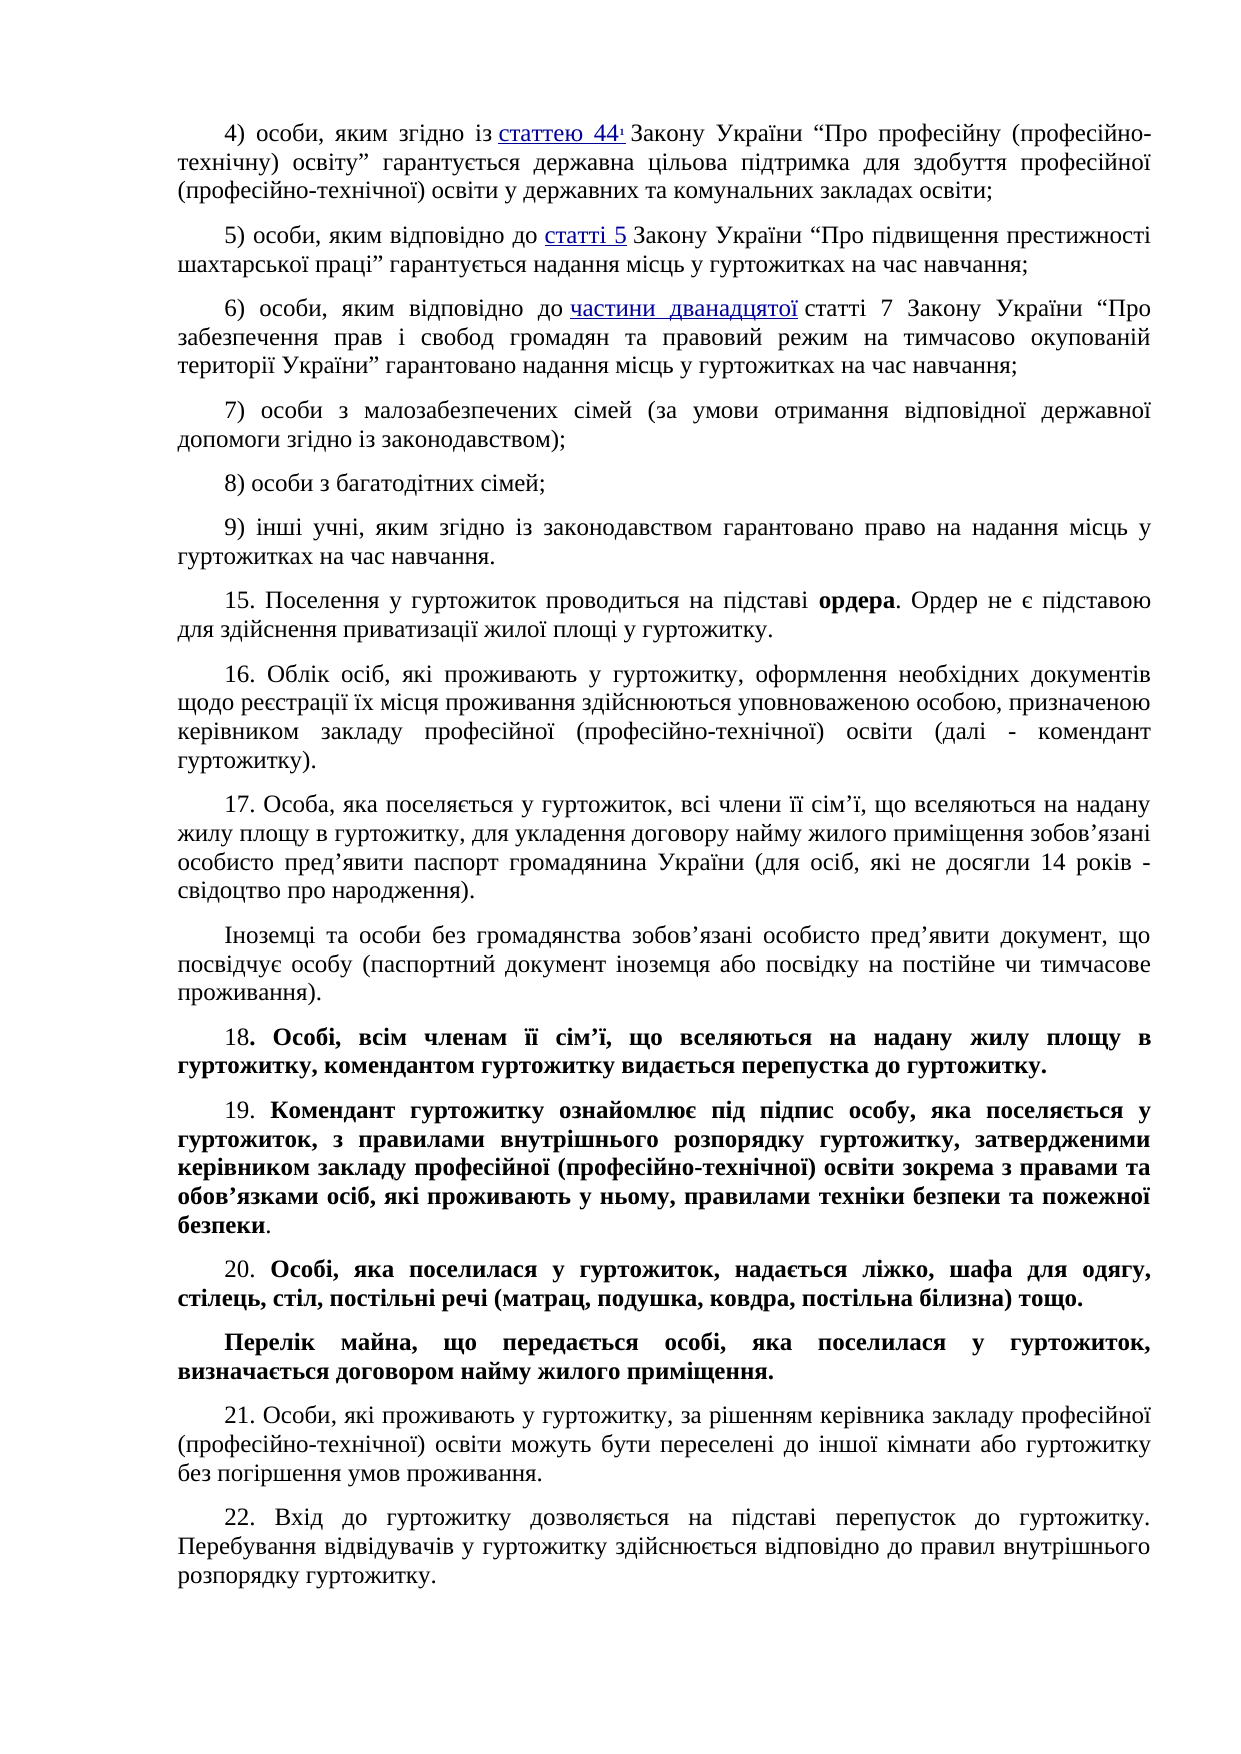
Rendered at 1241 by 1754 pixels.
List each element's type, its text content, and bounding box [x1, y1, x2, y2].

text 15. Поселення у гуртожиток проводиться на підставі ордера. Ордер не є підставою для здійснення приватизації жилої площі у гуртожитку. [177, 586, 1152, 643]
text 17. Особа, яка поселяється у гуртожиток, всі члени її сім’ї, що вселяються на надану жилу площу в гуртожитку, для укладення договору найму жилого приміщення зобов’язані особисто пред’явити паспорт громадянина України (для осіб, які не досягли 14 років - свідоцтво про народження). [177, 789, 1152, 904]
text 22. Вхід до гуртожитку дозволяється на підставі перепусток до гуртожитку. Перебування відвідувачів у гуртожитку здійснюється відповідно до правил внутрішнього розпорядку гуртожитку. [177, 1502, 1152, 1589]
text 4) особи, яким згідно із статтею 44-1 Закону України “Про професійну (професійно-технічну) освіту” гарантується державна цільова підтримка для здобуття професійної (професійно-технічної) освіти у державних та комунальних закладах освіти; [177, 118, 1152, 204]
text 21. Особи, які проживають у гуртожитку, за рішенням керівника закладу професійної (професійно-технічної) освіти можуть бути переселені до іншої кімнати або гуртожитку без погіршення умов проживання. [177, 1401, 1152, 1487]
text 16. Облік осіб, які проживають у гуртожитку, оформлення необхідних документів щодо реєстрації їх місця проживання здійснюються уповноваженою особою, призначеною керівником закладу професійної (професійно-технічної) освіти (далі - комендант гуртожитку). [177, 659, 1152, 774]
text 5) особи, яким відповідно до статті 5 Закону України “Про підвищення престижності шахтарської праці” гарантується надання місць у гуртожитках на час навчання; [177, 220, 1152, 277]
text Іноземці та особи без громадянства зобов’язані особисто пред’явити документ, що посвідчує особу (паспортний документ іноземця або посвідку на постійне чи тимчасове проживання). [177, 920, 1152, 1006]
text 8) особи з багатодітних сімей; [177, 468, 1152, 497]
text Перелік майна, що передається особі, яка поселилася у гуртожиток, визначається договором найму жилого приміщення. [177, 1327, 1152, 1385]
text 6) особи, яким відповідно до частини дванадцятої статті 7 Закону України “Про забезпечення прав і свобод громадян та правовий режим на тимчасово окупованій території України” гарантовано надання місць у гуртожитках на час навчання; [177, 293, 1152, 379]
text 19. Комендант гуртожитку ознайомлює під підпис особу, яка поселяється у гуртожиток, з правилами внутрішнього розпорядку гуртожитку, затвердженими керівником закладу професійної (професійно-технічної) освіти зокрема з правами та обов’язками осіб, які проживають у ньому, правилами техніки безпеки та пожежної безпеки. [177, 1095, 1152, 1239]
text 20. Особі, яка поселилася у гуртожиток, надається ліжко, шафа для одягу, стілець, стіл, постільні речі (матрац, подушка, ковдра, постільна білизна) тощо. [177, 1254, 1152, 1312]
text 7) особи з малозабезпечених сімей (за умови отримання відповідної державної допомоги згідно із законодавством); [177, 395, 1152, 452]
text 18. Особі, всім членам її сім’ї, що вселяються на надану жилу площу в гуртожитку, комендантом гуртожитку видається перепустка до гуртожитку. [177, 1022, 1152, 1079]
text 9) інші учні, яким згідно із законодавством гарантовано право на надання місць у гуртожитках на час навчання. [177, 512, 1152, 570]
